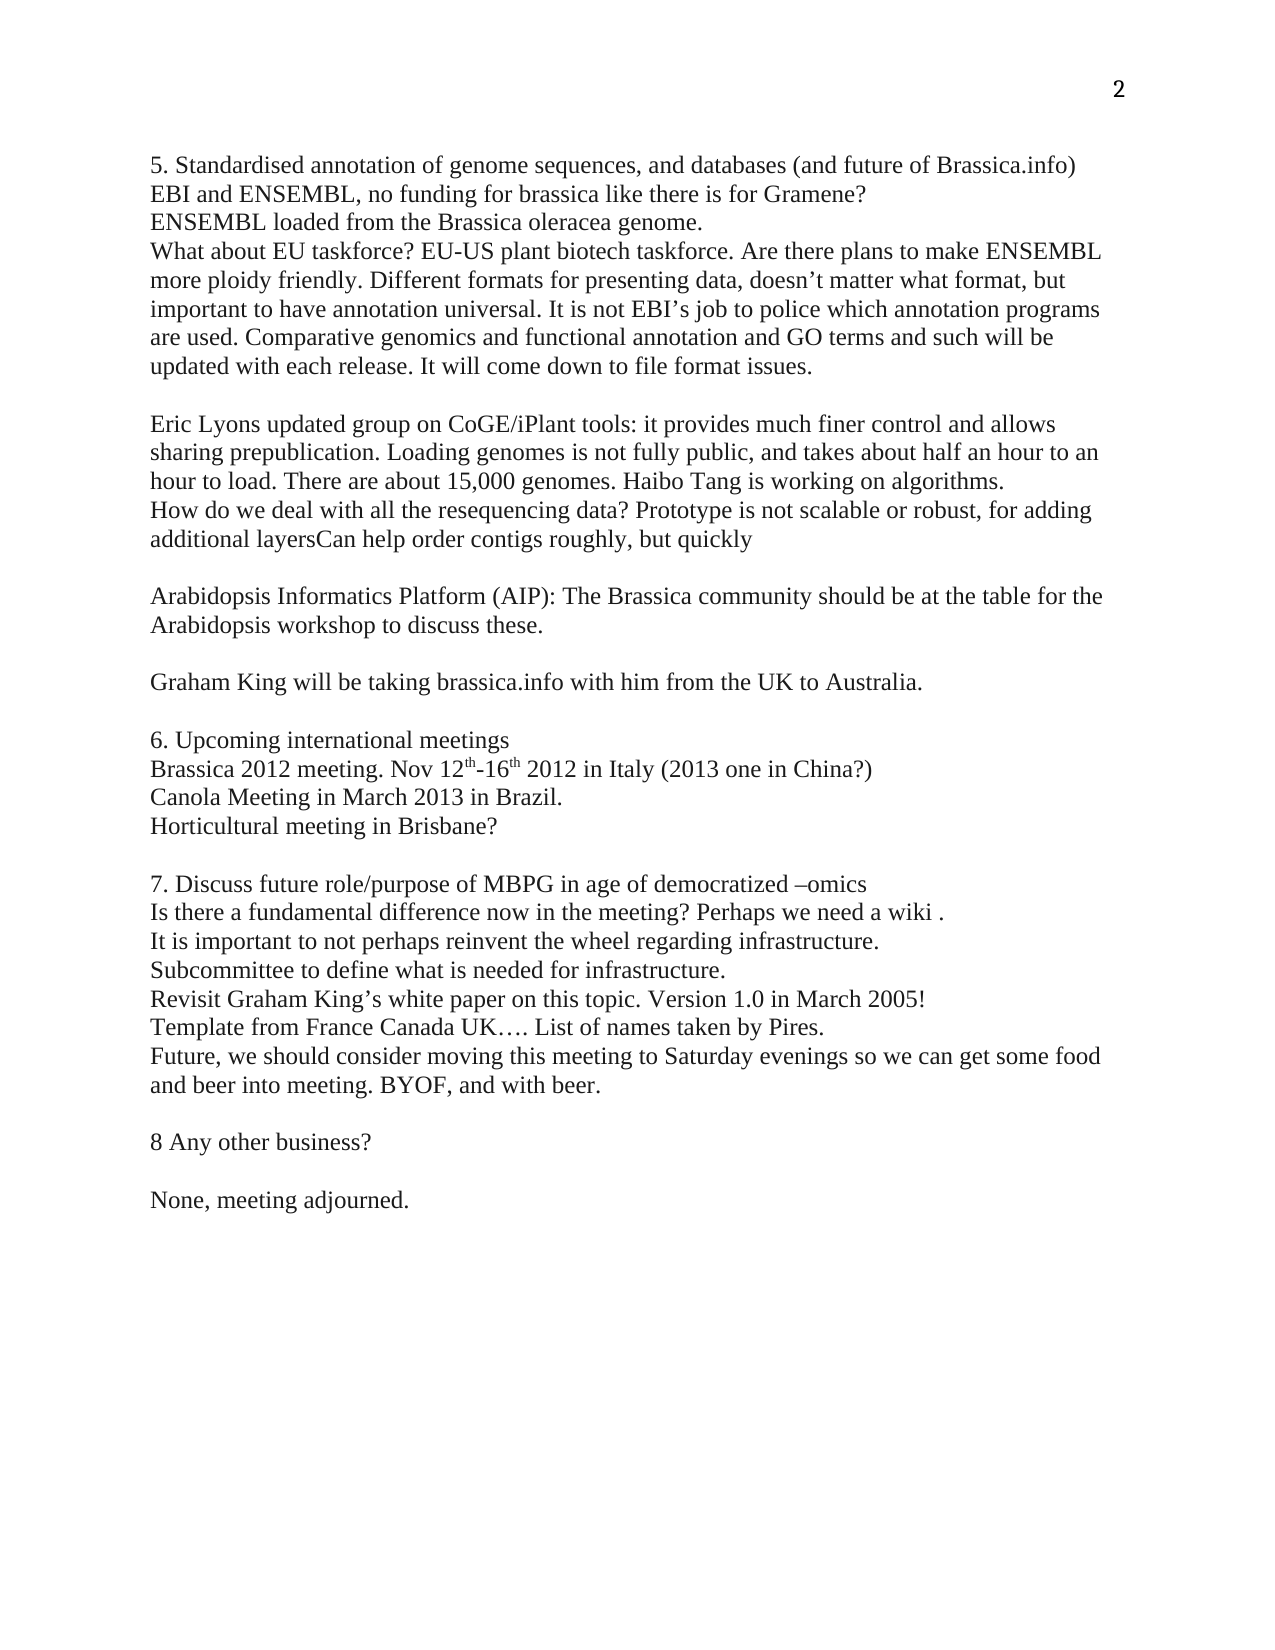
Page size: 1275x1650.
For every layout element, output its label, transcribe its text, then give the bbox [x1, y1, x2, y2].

text Horticultural meeting in Brisbane? [150, 811, 1125, 840]
text Revisit Graham King’s white paper on this topic. Version 1.0 in March 2005! [150, 984, 1125, 1012]
text 5. Standardised annotation of genome sequences, and databases (and future of Brassica.info) [150, 150, 1125, 179]
text None, meeting adjourned. [150, 1185, 1125, 1214]
text 8 Any other business? [150, 1127, 1125, 1156]
text Is there a fundamental difference now in the meeting? Perhaps we need a wiki . [150, 897, 1125, 926]
text Eric Lyons updated group on CoGE/iPlant tools: it provides much finer control and allows sharing prepublication. Loading genomes is not fully public, and takes about half an hour to an hour to load. There are about 15,000 genomes. Haibo Tang is working on algorithms. [150, 409, 1125, 495]
text Arabidopsis Informatics Platform (AIP): The Brassica community should be at the table for the Arabidopsis workshop to discuss these. [150, 581, 1125, 639]
text 6. Upcoming international meetings [150, 725, 1125, 754]
text 7. Discuss future role/purpose of MBPG in age of democratized –omics [150, 869, 1125, 897]
text How do we deal with all the resequencing data? Prototype is not scalable or robust, for adding additional layersCan help order contigs roughly, but quickly [150, 495, 1125, 552]
text It is important to not perhaps reinvent the wheel regarding infrastructure. [150, 926, 1125, 955]
text EBI and ENSEMBL, no funding for brassica like there is for Gramene? [150, 179, 1125, 207]
text ENSEMBL loaded from the Brassica oleracea genome. [150, 207, 1125, 236]
text What about EU taskforce? EU-US plant biotech taskforce. Are there plans to make ENSEMBL more ploidy friendly. Different formats for presenting data, doesn’t matter what format, but important to have annotation universal. It is not EBI’s job to police which annotation programs are used. Comparative genomics and functional annotation and GO terms and such will be updated with each release. It will come down to file format issues. [150, 236, 1125, 380]
text Brassica 2012 meeting. Nov 12th-16th 2012 in Italy (2013 one in China?) [150, 754, 1125, 782]
text Subcommittee to define what is needed for infrastructure. [150, 955, 1125, 984]
text Template from France Canada UK…. List of names taken by Pires. [150, 1012, 1125, 1041]
text Future, we should consider moving this meeting to Saturday evenings so we can get some food and beer into meeting. BYOF, and with beer. [150, 1041, 1125, 1099]
text Canola Meeting in March 2013 in Brazil. [150, 782, 1125, 811]
text Graham King will be taking brassica.info with him from the UK to Australia. [150, 667, 1125, 696]
